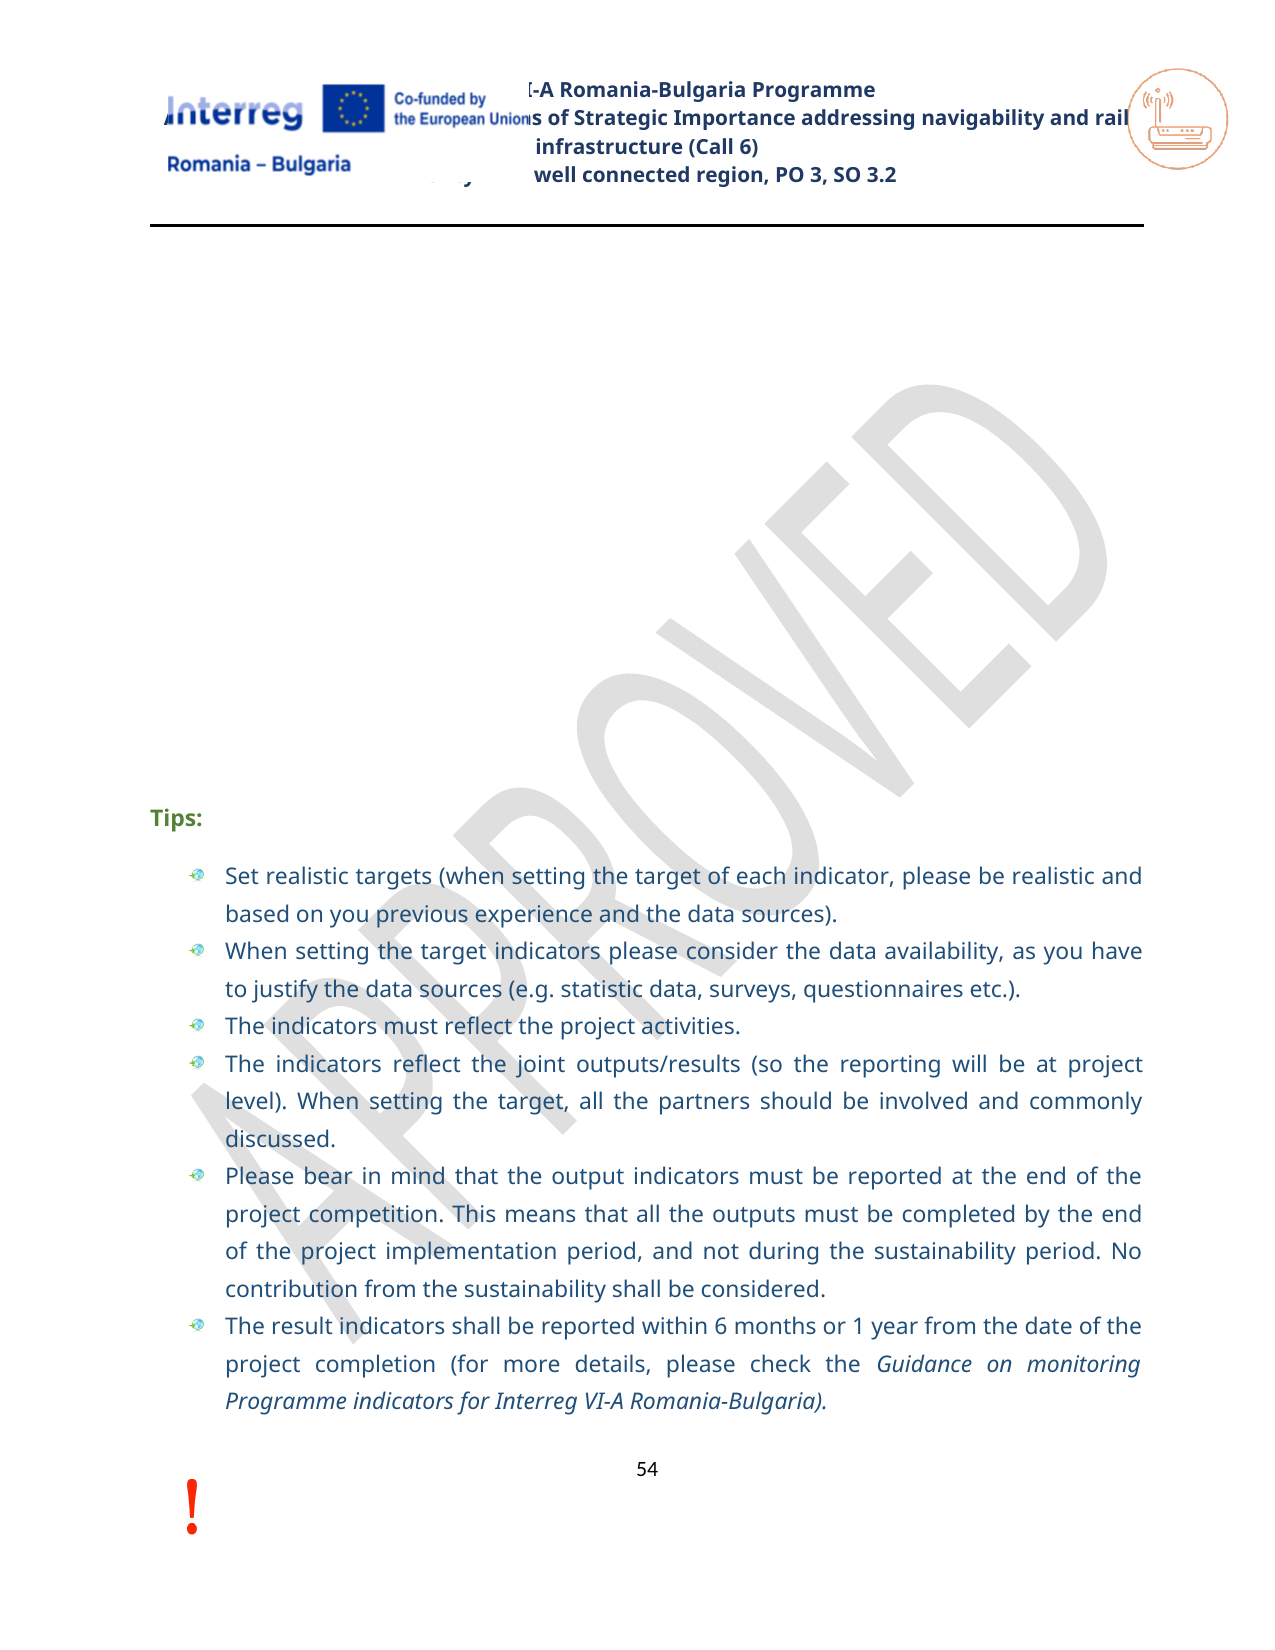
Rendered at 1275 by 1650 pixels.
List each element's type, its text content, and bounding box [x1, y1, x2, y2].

list The indicators reflect the joint outputs/results (so the reporting will be at project level). When setting the target, all the partners should be involved and commonly discussed. [187, 1048, 1144, 1154]
picture [188, 1318, 204, 1335]
list Please bear in mind that the output indicators must be reported at the end of the project competition. This means that all the outputs must be completed by the end of the project implementation period, and not during the sustainability period. No contribution from the sustainability shall be considered. [187, 1160, 1144, 1304]
picture [188, 1168, 204, 1185]
list Set realistic targets (when setting the target of each indicator, please be realistic and based on you previous experience and the data sources). [187, 860, 1144, 929]
picture [1126, 67, 1229, 170]
list The indicators must reflect the project activities. [187, 1010, 1144, 1041]
picture [150, 1475, 233, 1538]
list When setting the target indicators please consider the data availability, as you have to justify the data sources (e.g. statistic data, surveys, questionnaires etc.). [187, 935, 1144, 1004]
picture [188, 1055, 204, 1073]
text Tips: [150, 802, 1144, 833]
picture [188, 868, 204, 885]
picture [188, 943, 204, 960]
list The result indicators shall be reported within 6 months or 1 year from the date of the project completion (for more details, please check the Guidance on monitoring Programme indicators for Interreg VI-A Romania-Bulgaria). [187, 1310, 1144, 1416]
picture [188, 1018, 204, 1035]
picture [166, 81, 529, 181]
